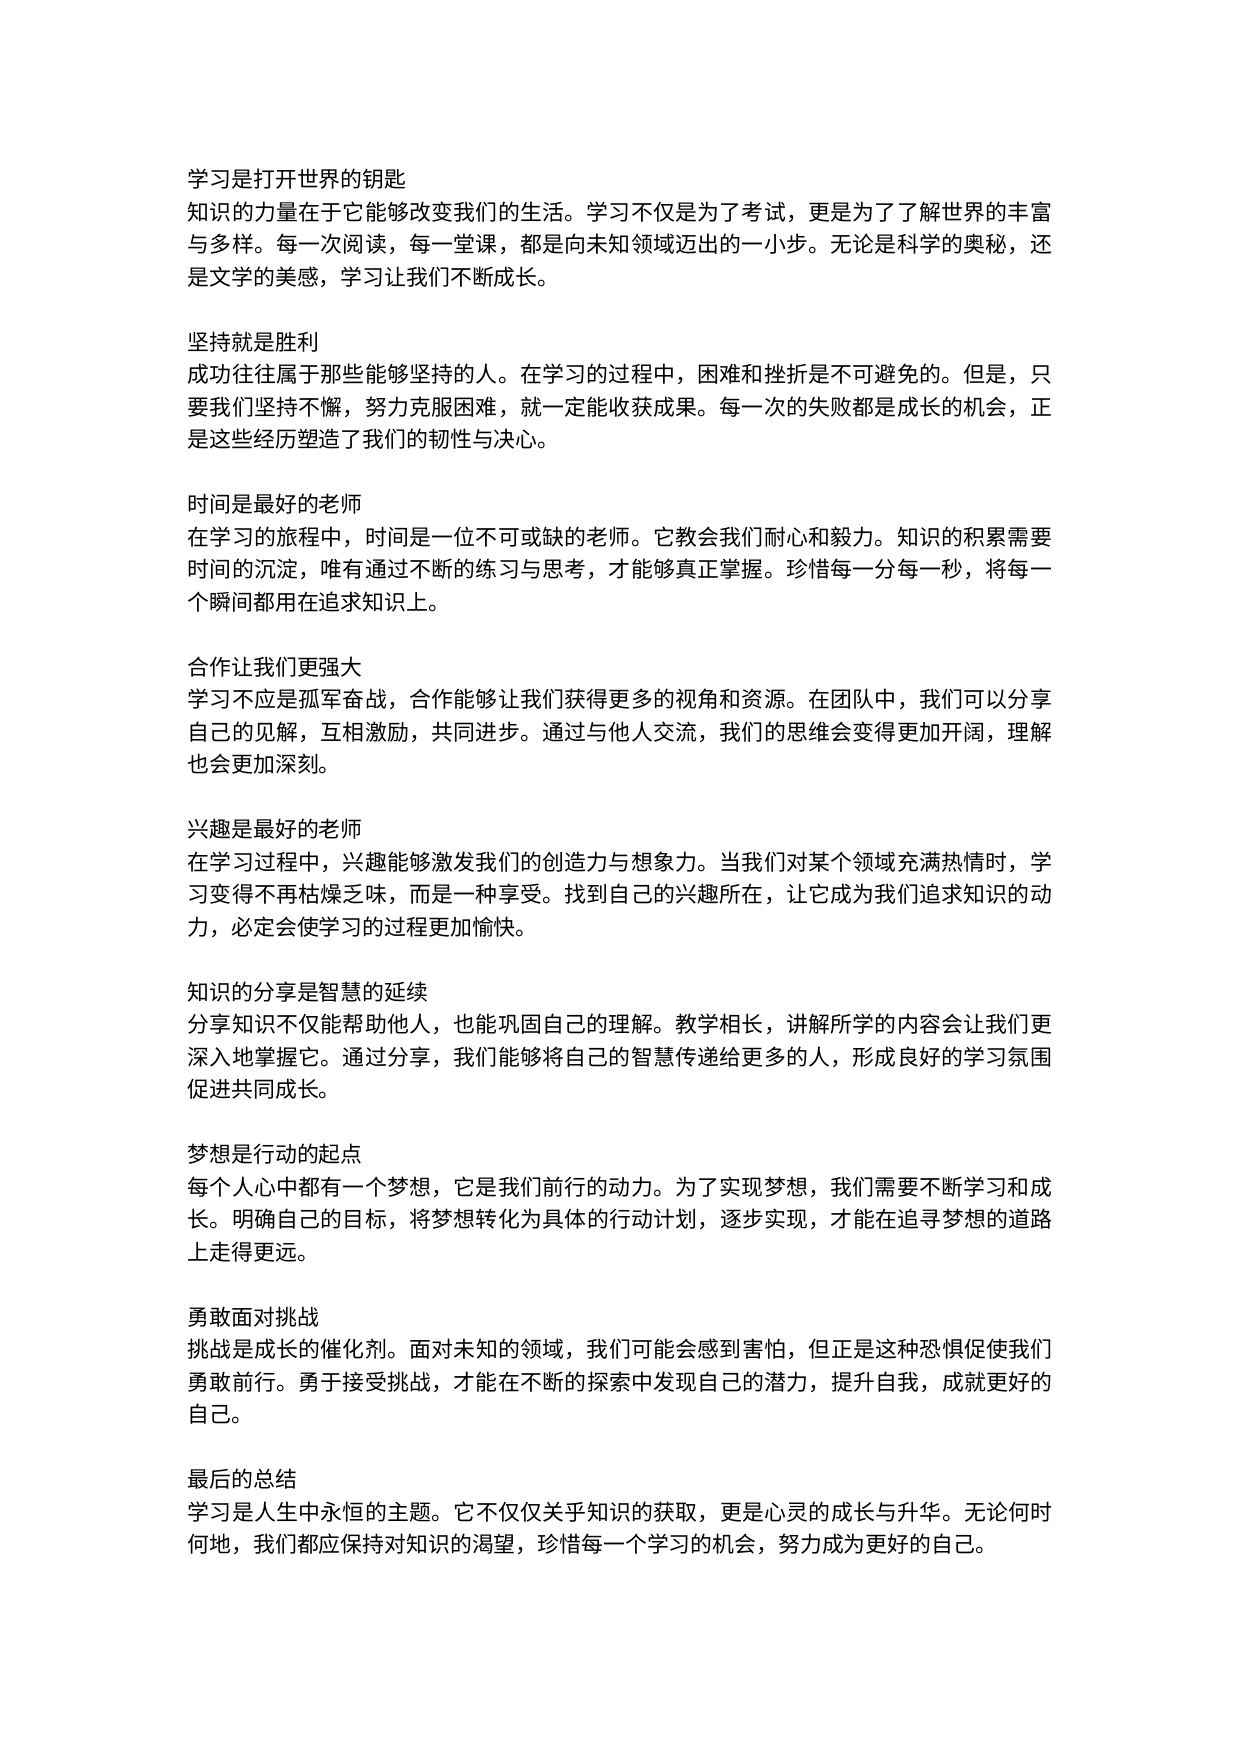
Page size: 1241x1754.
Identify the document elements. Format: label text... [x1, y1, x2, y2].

text 每个人心中都有一个梦想，它是我们前行的动力。为了实现梦想，我们需要不断学习和成长。明确自己的目标，将梦想转化为具体的行动计划，逐步实现，才能在追寻梦想的道路上走得更远。 [187, 1169, 1053, 1267]
text 知识的力量在于它能够改变我们的生活。学习不仅是为了考试，更是为了了解世界的丰富与多样。每一次阅读，每一堂课，都是向未知领域迈出的一小步。无论是科学的奥秘，还是文学的美感，学习让我们不断成长。 [187, 194, 1053, 292]
text 知识的分享是智慧的延续 [187, 974, 1053, 1007]
text 时间是最好的老师 [187, 487, 1053, 519]
text 学习是人生中永恒的主题。它不仅仅关乎知识的获取，更是心灵的成长与升华。无论何时何地，我们都应保持对知识的渴望，珍惜每一个学习的机会，努力成为更好的自己。 [187, 1494, 1053, 1559]
text 勇敢面对挑战 [187, 1299, 1053, 1332]
text 坚持就是胜利 [187, 324, 1053, 357]
text 分享知识不仅能帮助他人，也能巩固自己的理解。教学相长，讲解所学的内容会让我们更深入地掌握它。通过分享，我们能够将自己的智慧传递给更多的人，形成良好的学习氛围，促进共同成长。 [187, 1007, 1053, 1104]
text 学习是打开世界的钥匙 [187, 162, 1053, 194]
text 在学习的旅程中，时间是一位不可或缺的老师。它教会我们耐心和毅力。知识的积累需要时间的沉淀，唯有通过不断的练习与思考，才能够真正掌握。珍惜每一分每一秒，将每一个瞬间都用在追求知识上。 [187, 519, 1053, 617]
text 合作让我们更强大 [187, 649, 1053, 682]
text 兴趣是最好的老师 [187, 812, 1053, 844]
text 学习不应是孤军奋战，合作能够让我们获得更多的视角和资源。在团队中，我们可以分享自己的见解，互相激励，共同进步。通过与他人交流，我们的思维会变得更加开阔，理解也会更加深刻。 [187, 682, 1053, 779]
text 挑战是成长的催化剂。面对未知的领域，我们可能会感到害怕，但正是这种恐惧促使我们勇敢前行。勇于接受挑战，才能在不断的探索中发现自己的潜力，提升自我，成就更好的自己。 [187, 1332, 1053, 1429]
text 成功往往属于那些能够坚持的人。在学习的过程中，困难和挫折是不可避免的。但是，只要我们坚持不懈，努力克服困难，就一定能收获成果。每一次的失败都是成长的机会，正是这些经历塑造了我们的韧性与决心。 [187, 357, 1053, 454]
text 梦想是行动的起点 [187, 1137, 1053, 1169]
text 在学习过程中，兴趣能够激发我们的创造力与想象力。当我们对某个领域充满热情时，学习变得不再枯燥乏味，而是一种享受。找到自己的兴趣所在，让它成为我们追求知识的动力，必定会使学习的过程更加愉快。 [187, 844, 1053, 942]
text 最后的总结 [187, 1462, 1053, 1494]
